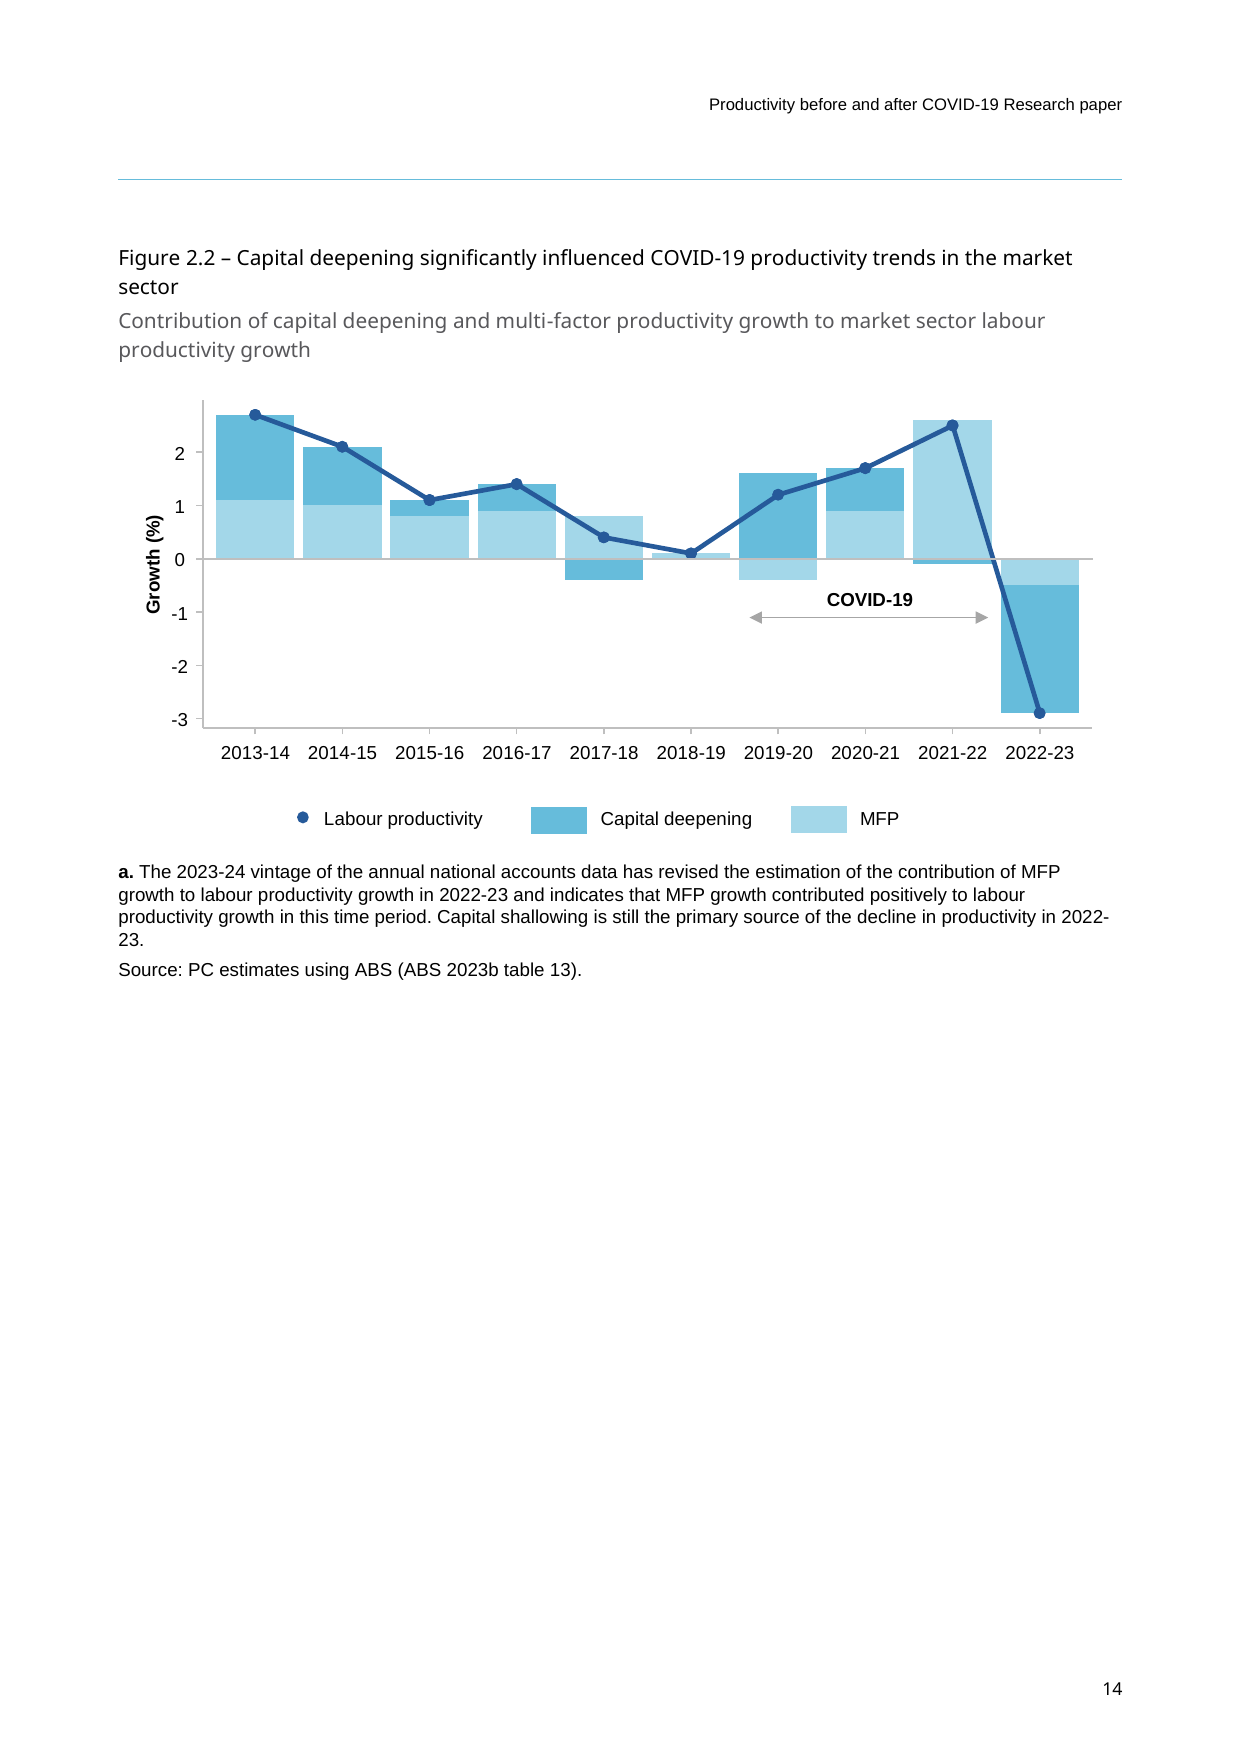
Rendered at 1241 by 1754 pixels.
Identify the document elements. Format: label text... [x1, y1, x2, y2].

subtitle Figure 2.2 – Capital deepening significantly influenced COVID-19 productivity trends in the market sector [118, 242, 1122, 301]
subtitle Contribution of capital deepening and multi-factor productivity growth to market sector labour productivity growth [118, 305, 1122, 363]
text Source: PC estimates using ABS (ABS 2023b table 13). [118, 958, 1122, 981]
text a. The 2023-24 vintage of the annual national accounts data has revised the estimation of the contribution of MFP growth to labour productivity growth in 2022-23 and indicates that MFP growth contributed positively to labour productivity growth in this time period. Capital shallowing is still the primary source of the decline in productivity in 2022-23. [118, 860, 1122, 950]
